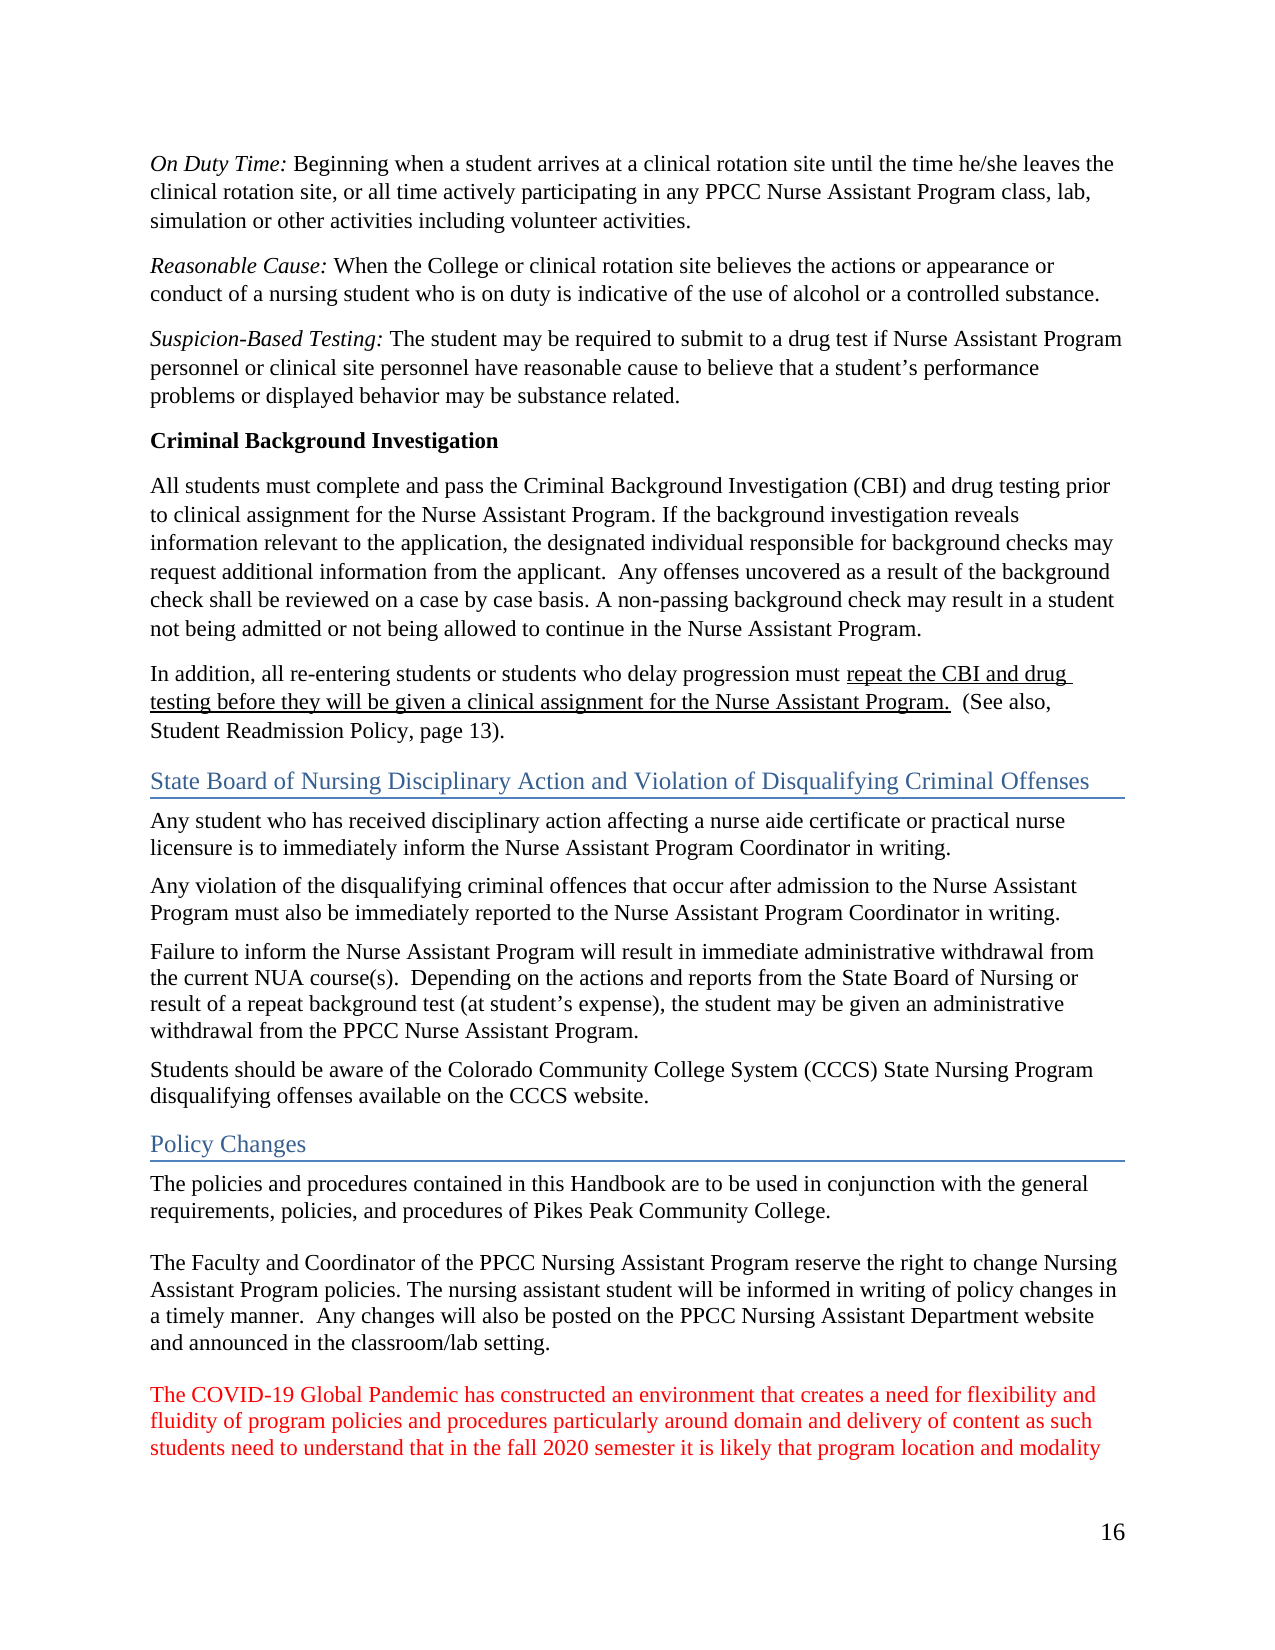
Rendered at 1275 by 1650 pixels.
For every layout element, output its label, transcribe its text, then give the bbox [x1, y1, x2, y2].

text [150, 1381, 1125, 1460]
text The policies and procedures contained in this Handbook are to be used in conjunction with the general requirements, policies, and procedures of Pikes Peak Community College. [150, 1170, 1125, 1223]
text In addition, all re-entering students or students who delay progression must repeat the CBI and drug testing before they will be given a clinical assignment for the Nurse Assistant Program. (See also, Student Readmission Policy, page 13). [150, 660, 1125, 743]
text Any student who has received disciplinary action affecting a nurse aide certificate or practical nurse licensure is to immediately inform the Nurse Assistant Program Coordinator in writing. [150, 807, 1125, 860]
text State Board of Nursing Disciplinary Action and Violation of Disqualifying Criminal Offenses [150, 766, 1125, 797]
text Students should be aware of the Colorado Community College System (CCCS) State Nursing Program disqualifying offenses available on the CCCS website. [150, 1056, 1125, 1108]
text All students must complete and pass the Criminal Background Investigation (CBI) and drug testing prior to clinical assignment for the Nurse Assistant Program. If the background investigation reveals information relevant to the application, the designated individual responsible for background checks may request additional information from the applicant. Any offenses uncovered as a result of the background check shall be reviewed on a case by case basis. A non-passing background check may result in a student not being admitted or not being allowed to continue in the Nurse Assistant Program. [150, 473, 1125, 641]
text On Duty Time: Beginning when a student arrives at a clinical rotation site until the time he/she leaves the clinical rotation site, or all time actively participating in any PPCC Nurse Assistant Program class, lab, simulation or other activities including volunteer activities. [150, 150, 1125, 233]
text Reasonable Cause: When the College or clinical rotation site believes the actions or appearance or conduct of a nursing student who is on duty is indicative of the use of alcohol or a controlled substance. [150, 252, 1125, 307]
text Criminal Background Investigation [150, 427, 1125, 454]
text Suspicion-Based Testing: The student may be required to submit to a drug test if Nurse Assistant Program personnel or clinical site personnel have reasonable cause to believe that a student’s performance problems or displayed behavior may be substance related. [150, 326, 1125, 409]
text Any violation of the disqualifying criminal offences that occur after admission to the Nurse Assistant Program must also be immediately reported to the Nurse Assistant Program Coordinator in writing. [150, 872, 1125, 925]
text Failure to inform the Nurse Assistant Program will result in immediate administrative withdrawal from the current NUA course(s). Depending on the actions and reports from the State Board of Nursing or result of a repeat background test (at student’s expense), the student may be given an administrative withdrawal from the PPCC Nurse Assistant Program. [150, 938, 1125, 1043]
text Policy Changes [150, 1129, 1125, 1160]
text The Faculty and Coordinator of the PPCC Nursing Assistant Program reserve the right to change Nursing Assistant Program policies. The nursing assistant student will be informed in writing of policy changes in a timely manner. Any changes will also be posted on the PPCC Nursing Assistant Department website and announced in the classroom/lab setting. [150, 1249, 1125, 1355]
